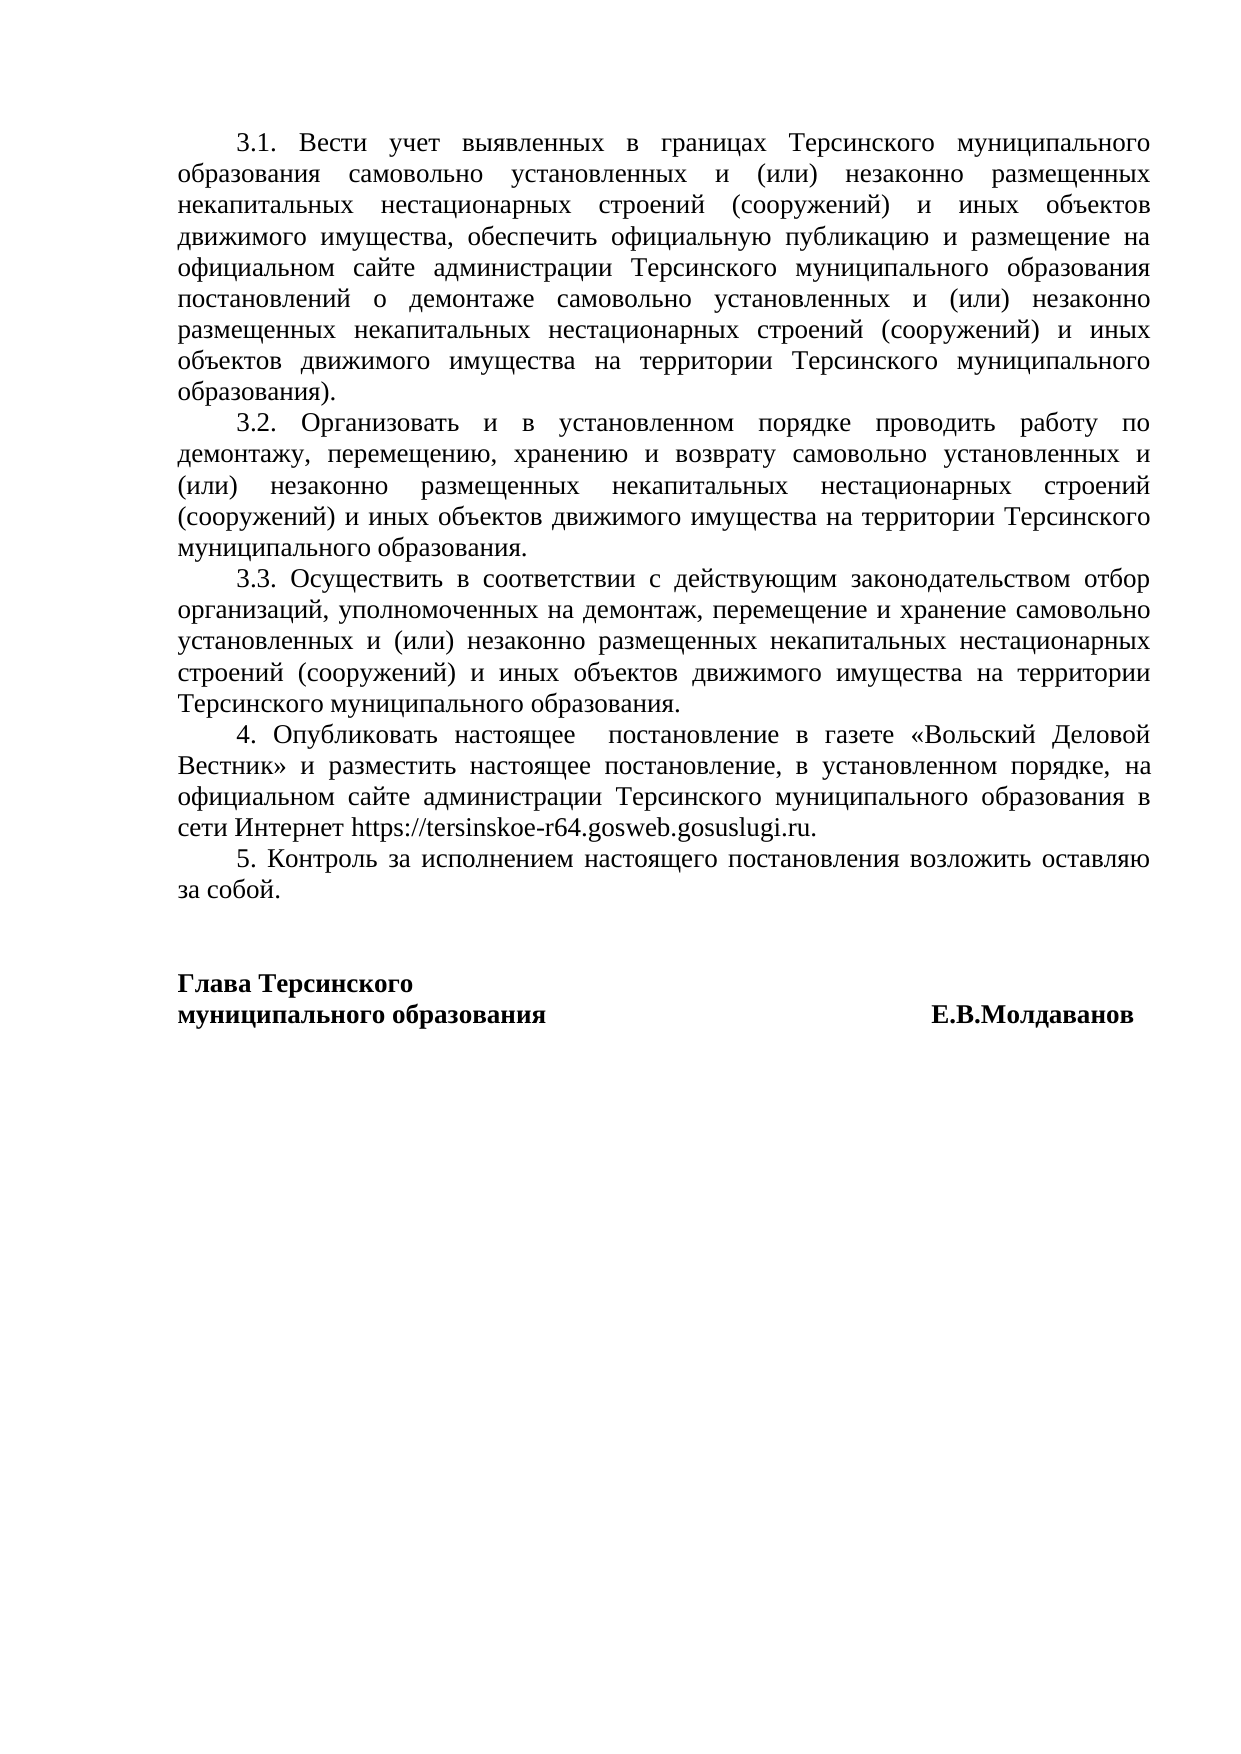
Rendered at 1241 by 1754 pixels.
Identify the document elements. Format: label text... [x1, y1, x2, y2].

text муниципального образования Е.В.Молдаванов [177, 998, 1152, 1029]
text 3.2. Организовать и в установленном порядке проводить работу по демонтажу, перемещению, хранению и возврату самовольно установленных и (или) незаконно размещенных некапитальных нестационарных строений (сооружений) и иных объектов движимого имущества на территории Терсинского муниципального образования. [177, 406, 1152, 562]
text 5. Контроль за исполнением настоящего постановления возложить оставляю за собой. [177, 842, 1152, 905]
text 3.3. Осуществить в соответствии с действующим законодательством отбор организаций, уполномоченных на демонтаж, перемещение и хранение самовольно установленных и (или) незаконно размещенных некапитальных нестационарных строений (сооружений) и иных объектов движимого имущества на территории Терсинского муниципального образования. [177, 562, 1152, 718]
text 4. Опубликовать настоящее постановление в газете «Вольский Деловой Вестник» и разместить настоящее постановление, в установленном порядке, на официальном сайте администрации Терсинского муниципального образования в сети Интернет https://tersinskoe-r64.gosweb.gosuslugi.ru. [177, 718, 1152, 842]
text 3.1. Вести учет выявленных в границах Терсинского муниципального образования самовольно установленных и (или) незаконно размещенных некапитальных нестационарных строений (сооружений) и иных объектов движимого имущества, обеспечить официальную публикацию и размещение на официальном сайте администрации Терсинского муниципального образования постановлений о демонтаже самовольно установленных и (или) незаконно размещенных некапитальных нестационарных строений (сооружений) и иных объектов движимого имущества на территории Терсинского муниципального образования). [177, 126, 1152, 406]
text Глава Терсинского [177, 967, 1152, 998]
